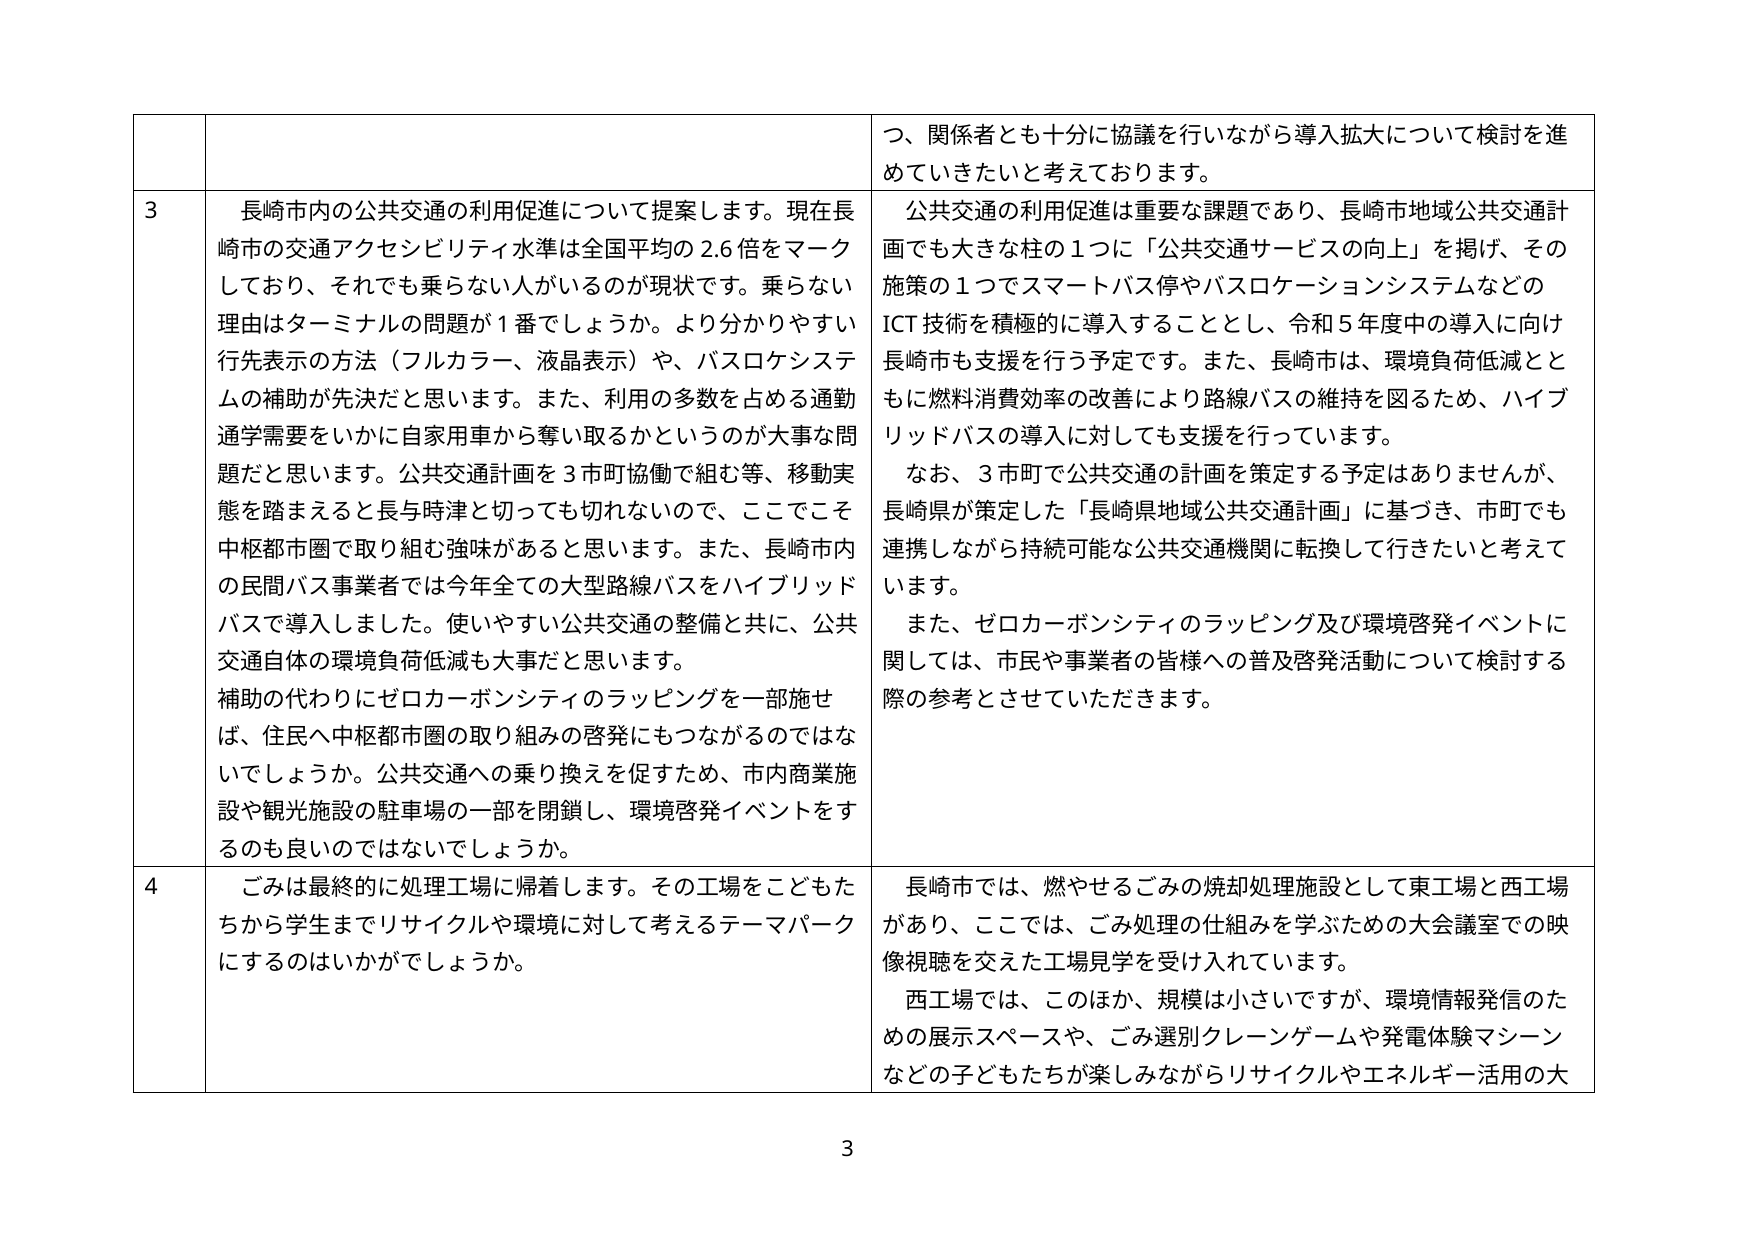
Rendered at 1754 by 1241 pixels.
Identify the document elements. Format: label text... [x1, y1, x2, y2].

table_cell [206, 115, 871, 190]
table_cell 公共交通の利用促進は重要な課題であり、長崎市地域公共交通計画でも大きな柱の１つに「公共交通サービスの向上」を掲げ、その施策の１つでスマートバス停やバスロケーションシステムなどのICT技術を積極的に導入することとし、令和５年度中の導入に向け長崎市も支援を行う予定です。また、長崎市は、環境負荷低減とともに燃料消費効率の改善により路線バスの維持を図るため、ハイブリッドバスの導入に対しても支援を行っています。 なお、３市町で公共交通の計画を策定する予定はありませんが、長崎県が策定した「長崎県地域公共交通計画」に基づき、市町でも連携しながら持続可能な公共交通機関に転換して行きたいと考えています。 また、ゼロカーボンシティのラッピング及び環境啓発イベントに関しては、市民や事業者の皆様への普及啓発活動について検討する際の参考とさせていただきます。 [872, 191, 1594, 866]
table_cell 3 [134, 191, 205, 866]
table_cell 長崎市内の公共交通の利用促進について提案します。現在長崎市の交通アクセシビリティ水準は全国平均の2.6倍をマークしており、それでも乗らない人がいるのが現状です。乗らない理由はターミナルの問題が1番でしょうか。より分かりやすい行先表示の方法（フルカラー、液晶表示）や、バスロケシステムの補助が先決だと思います。また、利用の多数を占める通勤通学需要をいかに自家用車から奪い取るかというのが大事な問題だと思います。公共交通計画を3市町協働で組む等、移動実態を踏まえると長与時津と切っても切れないので、ここでこそ中枢都市圏で取り組む強味があると思います。また、長崎市内の民間バス事業者では今年全ての大型路線バスをハイブリッドバスで導入しました。使いやすい公共交通の整備と共に、公共交通自体の環境負荷低減も大事だと思います。 補助の代わりにゼロカーボンシティのラッピングを一部施せば、住民へ中枢都市圏の取り組みの啓発にもつながるのではないでしょうか。公共交通への乗り換えを促すため、市内商業施設や観光施設の駐車場の一部を閉鎖し、環境啓発イベントをするのも良いのではないでしょうか。 [206, 191, 871, 866]
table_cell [872, 867, 1594, 1092]
table_cell 4 [134, 867, 205, 1092]
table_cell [206, 867, 871, 1092]
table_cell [872, 115, 1594, 190]
table_cell 2 [134, 115, 205, 190]
